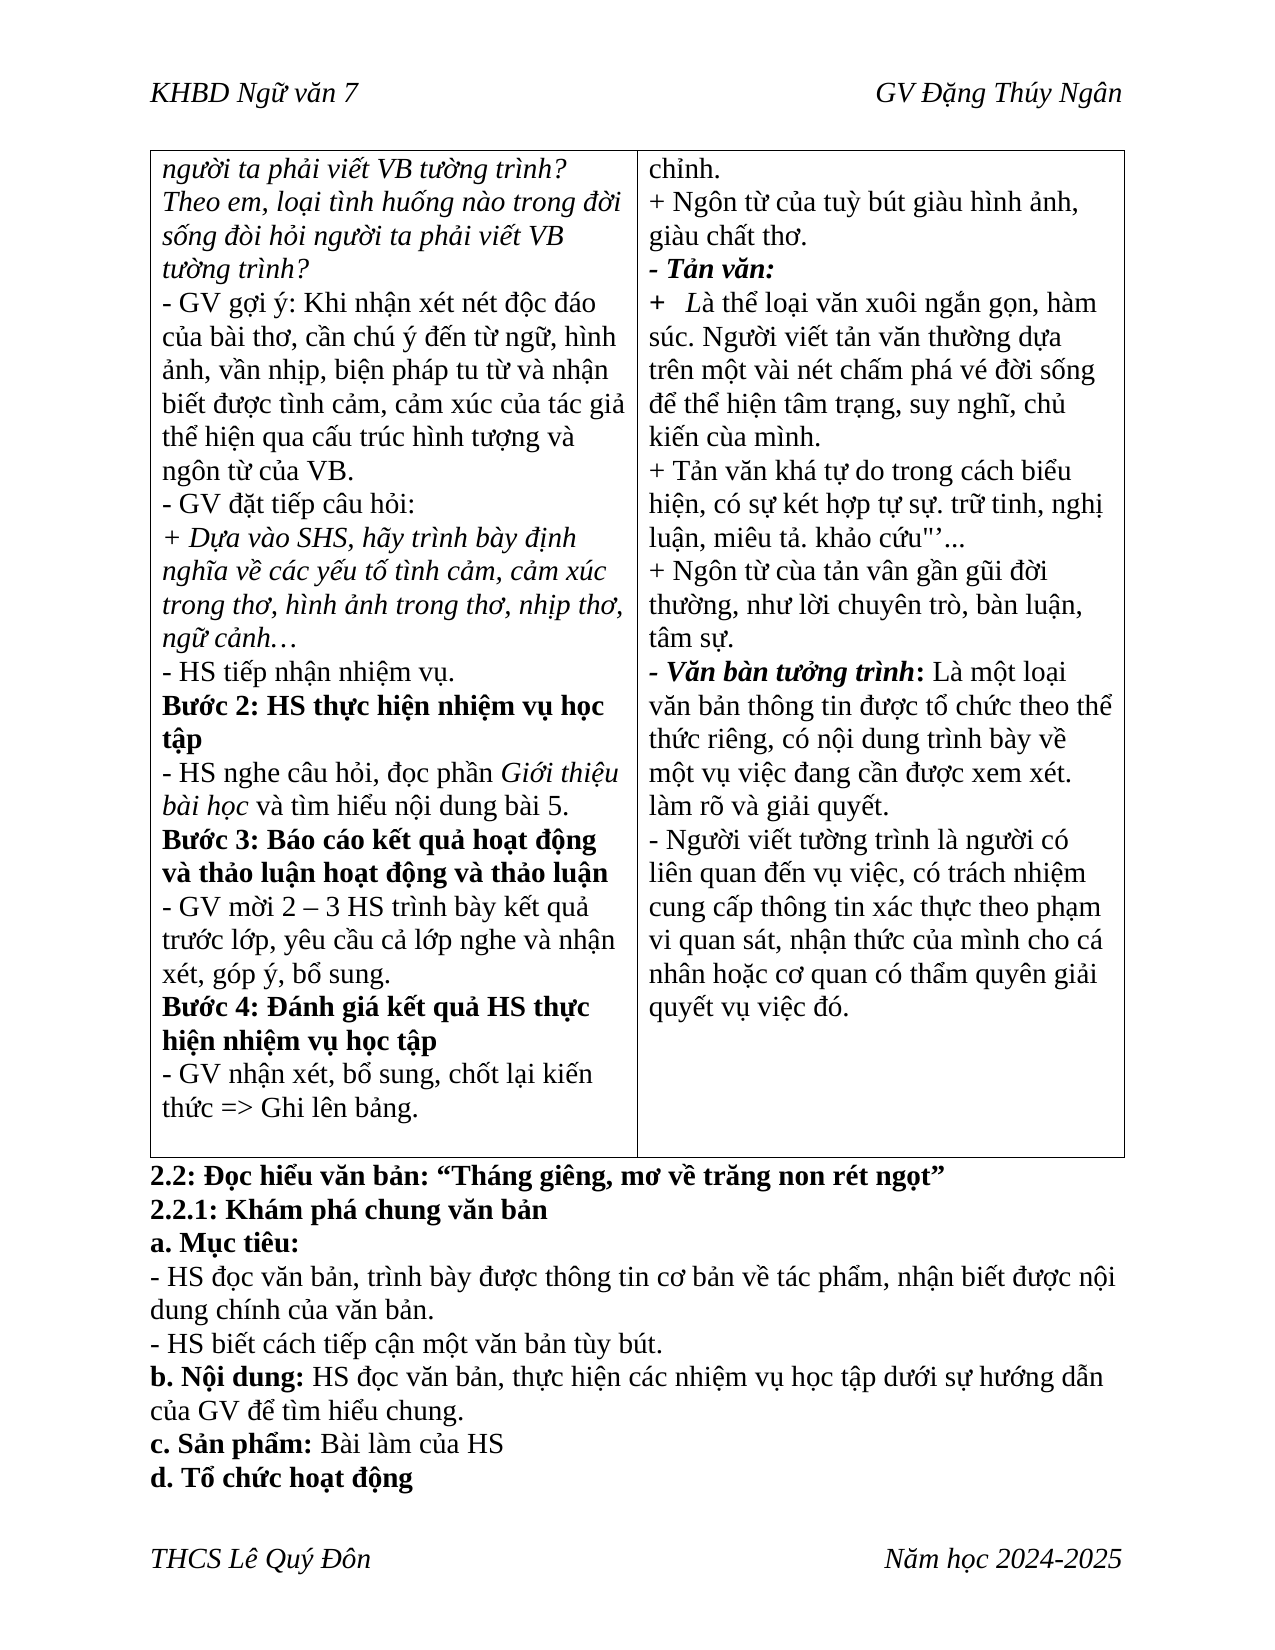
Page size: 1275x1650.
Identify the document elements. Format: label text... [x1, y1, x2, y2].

text - HS biết cách tiếp cận một văn bản tùy bút. [150, 1326, 1125, 1359]
text b. Nội dung: HS đọc văn bản, thực hiện các nhiệm vụ học tập dưới sự hướng dẫn của GV để tìm hiểu chung. [150, 1359, 1125, 1427]
text a. Mục tiêu: [150, 1225, 1125, 1259]
text d. Tổ chức hoạt động [150, 1460, 1125, 1494]
text c. Sản phẩm: Bài làm của HS [150, 1427, 1125, 1460]
text 2.2.1: Khám phá chung văn bản [150, 1192, 1125, 1225]
text 2.2: Đọc hiểu văn bản: “Tháng giêng, mơ về trăng non rét ngọt” [150, 1158, 1125, 1192]
text - HS đọc văn bản, trình bày được thông tin cơ bản về tác phẩm, nhận biết được nội dung chính của văn bản. [150, 1259, 1125, 1326]
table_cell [638, 151, 1124, 1157]
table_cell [151, 151, 637, 1157]
